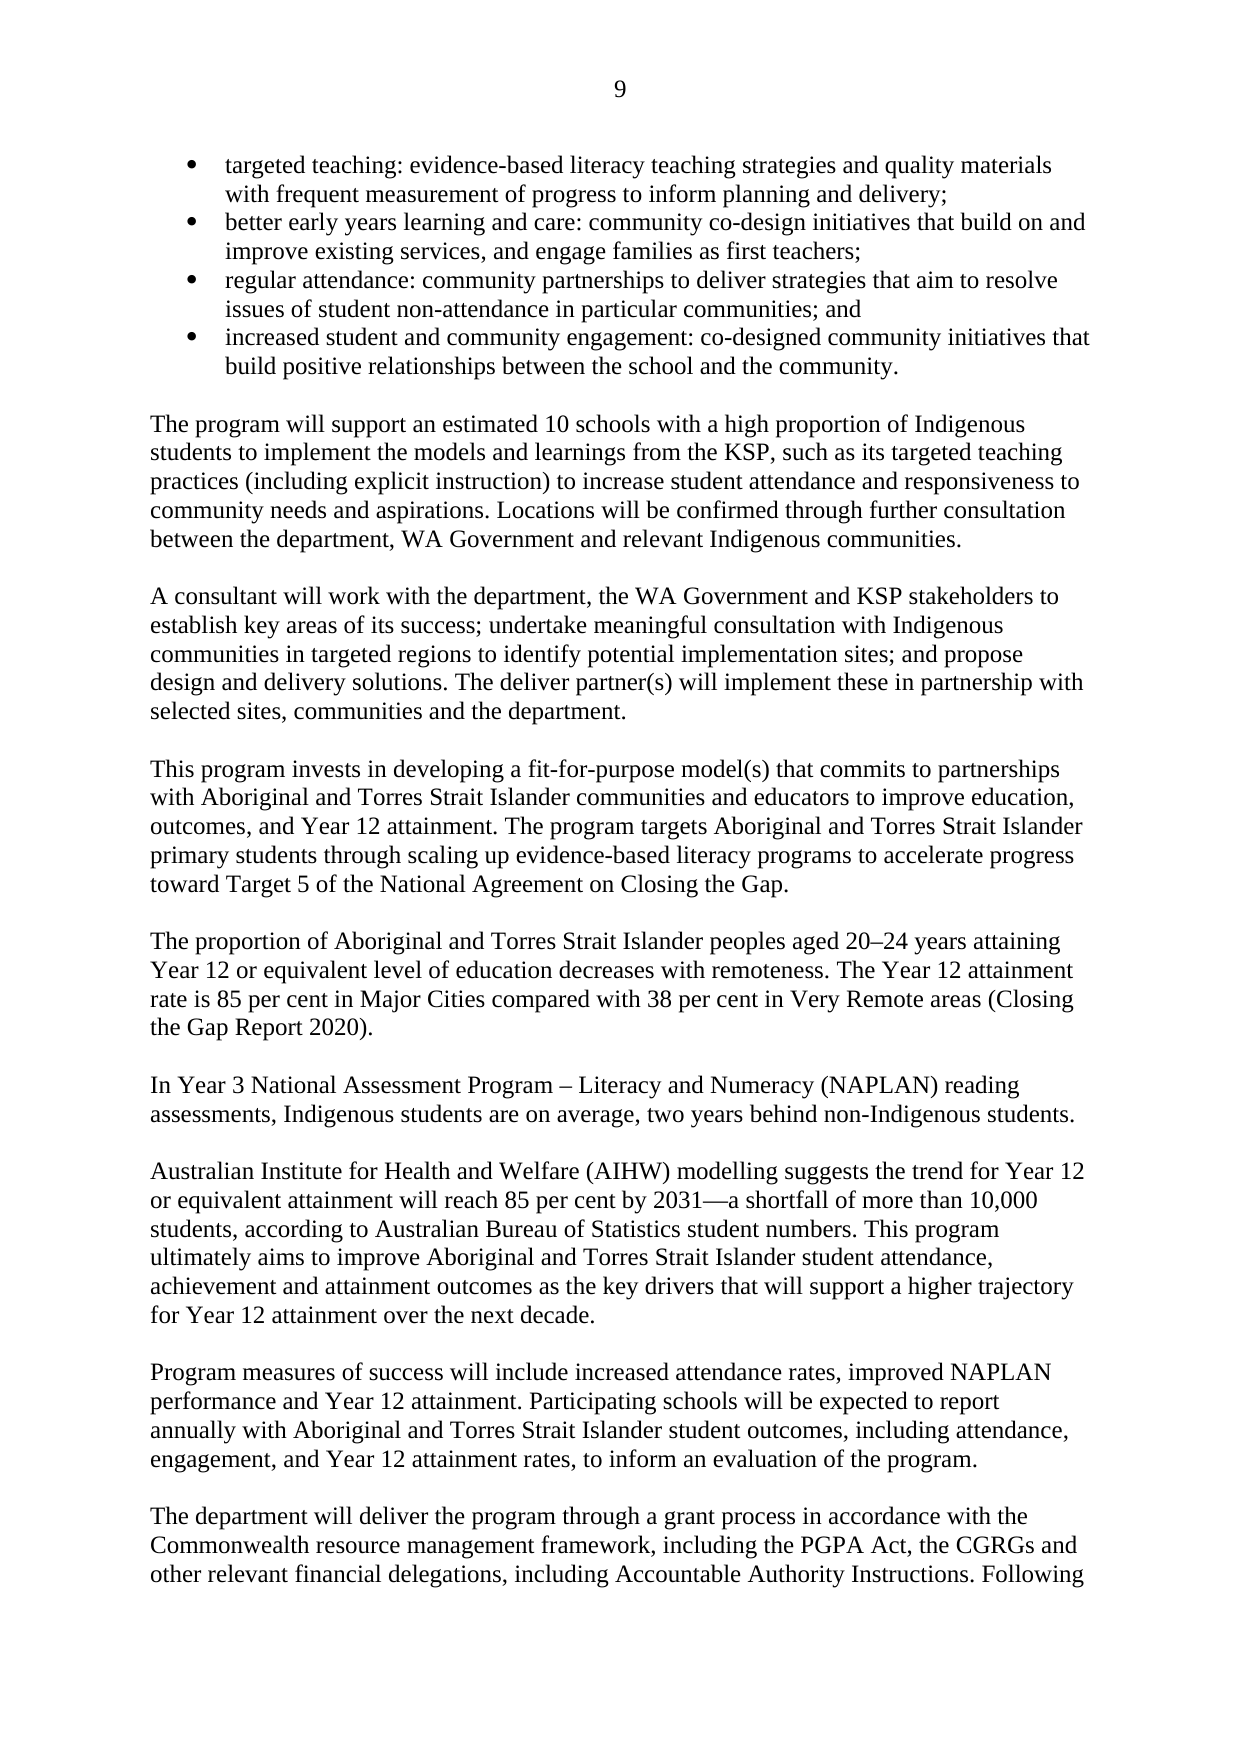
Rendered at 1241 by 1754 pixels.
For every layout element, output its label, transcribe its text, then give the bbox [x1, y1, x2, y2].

text This program invests in developing a fit-for-purpose model(s) that commits to partnerships with Aboriginal and Torres Strait Islander communities and educators to improve education, outcomes, and Year 12 attainment. The program targets Aboriginal and Torres Strait Islander primary students through scaling up evidence-based literacy programs to accelerate progress toward Target 5 of the National Agreement on Closing the Gap. [150, 754, 1090, 897]
text The program will support an estimated 10 schools with a high proportion of Indigenous students to implement the models and learnings from the KSP, such as its targeted teaching practices (including explicit instruction) to increase student attendance and responsiveness to community needs and aspirations. Locations will be confirmed through further consultation between the department, WA Government and relevant Indigenous communities. [150, 409, 1090, 552]
list better early years learning and care: community co-design initiatives that build on and improve existing services, and engage families as first teachers; [187, 207, 1090, 265]
text A consultant will work with the department, the WA Government and KSP stakeholders to establish key areas of its success; undertake meaningful consultation with Indigenous communities in targeted regions to identify potential implementation sites; and propose design and delivery solutions. The deliver partner(s) will implement these in partnership with selected sites, communities and the department. [150, 581, 1090, 725]
text The proportion of Aboriginal and Torres Strait Islander peoples aged 20–24 years attaining Year 12 or equivalent level of education decreases with remoteness. The Year 12 attainment rate is 85 per cent in Major Cities compared with 38 per cent in Very Remote areas (Closing the Gap Report 2020). [150, 926, 1090, 1041]
text Australian Institute for Health and Welfare (AIHW) modelling suggests the trend for Year 12 or equivalent attainment will reach 85 per cent by 2031—a shortfall of more than 10,000 students, according to Australian Bureau of Statistics student numbers. This program ultimately aims to improve Aboriginal and Torres Strait Islander student attendance, achievement and attainment outcomes as the key drivers that will support a higher trajectory for Year 12 attainment over the next decade. [150, 1156, 1090, 1329]
list regular attendance: community partnerships to deliver strategies that aim to resolve issues of student non-attendance in particular communities; and [187, 265, 1090, 322]
list increased student and community engagement: co-designed community initiatives that build positive relationships between the school and the community. [187, 322, 1090, 380]
list targeted teaching: evidence-based literacy teaching strategies and quality materials with frequent measurement of progress to inform planning and delivery; [187, 150, 1090, 207]
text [150, 1501, 1090, 1587]
text Program measures of success will include increased attendance rates, improved NAPLAN performance and Year 12 attainment. Participating schools will be expected to report annually with Aboriginal and Torres Strait Islander student outcomes, including attendance, engagement, and Year 12 attainment rates, to inform an evaluation of the program. [150, 1357, 1090, 1472]
text In Year 3 National Assessment Program – Literacy and Numeracy (NAPLAN) reading assessments, Indigenous students are on average, two years behind non-Indigenous students. [150, 1070, 1090, 1127]
